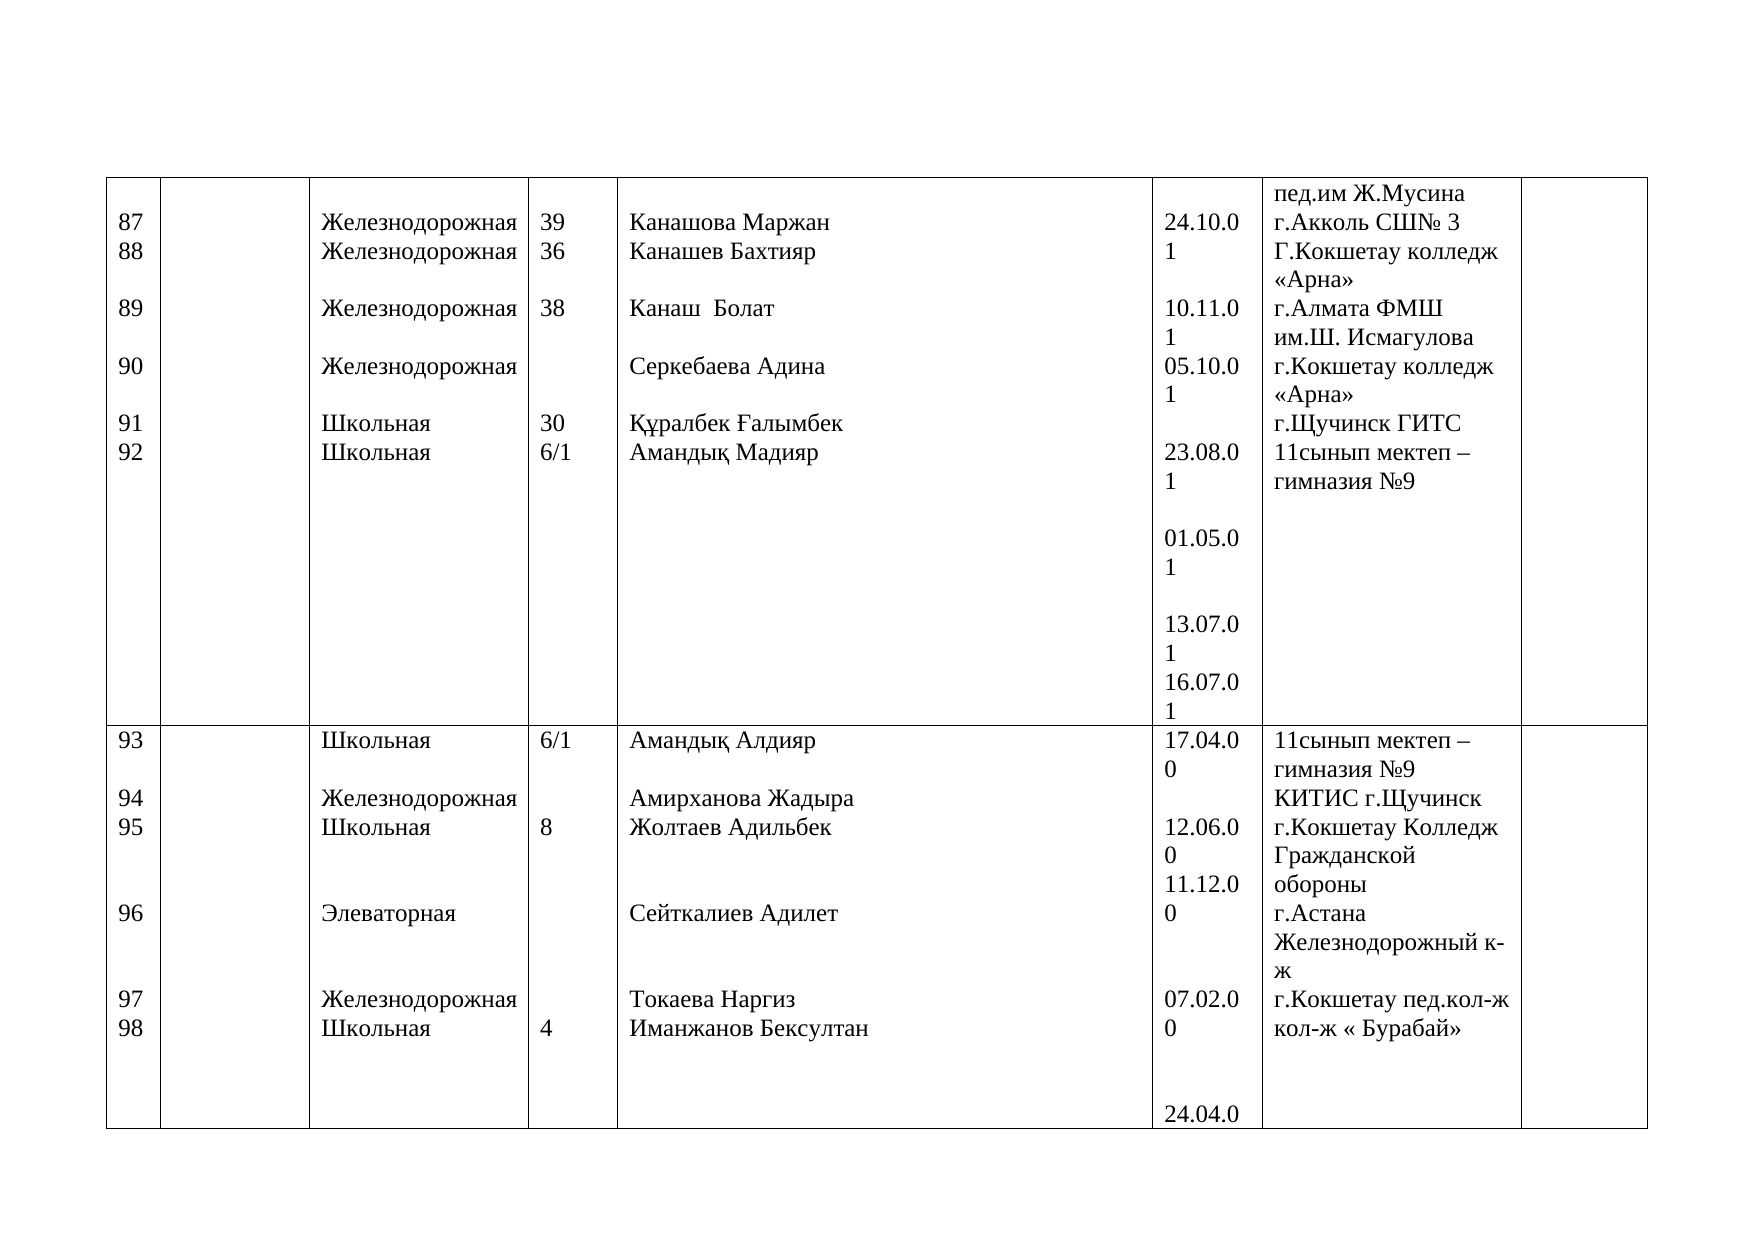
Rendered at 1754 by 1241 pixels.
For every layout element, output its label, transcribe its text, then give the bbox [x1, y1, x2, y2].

table_cell [161, 726, 309, 1128]
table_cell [529, 178, 617, 724]
table_cell 6/1 8 4 [529, 726, 617, 1128]
table_cell [1522, 726, 1647, 1128]
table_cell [618, 178, 1152, 724]
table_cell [618, 726, 1152, 1128]
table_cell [1263, 178, 1521, 724]
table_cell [1153, 726, 1262, 1128]
table_cell [1522, 178, 1647, 724]
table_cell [1263, 726, 1521, 1128]
table_cell [161, 178, 309, 724]
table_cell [1153, 178, 1262, 724]
table_cell 93 94 95 96 97 98 [107, 726, 160, 1128]
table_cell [107, 178, 160, 724]
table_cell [310, 178, 528, 724]
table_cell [310, 726, 528, 1128]
